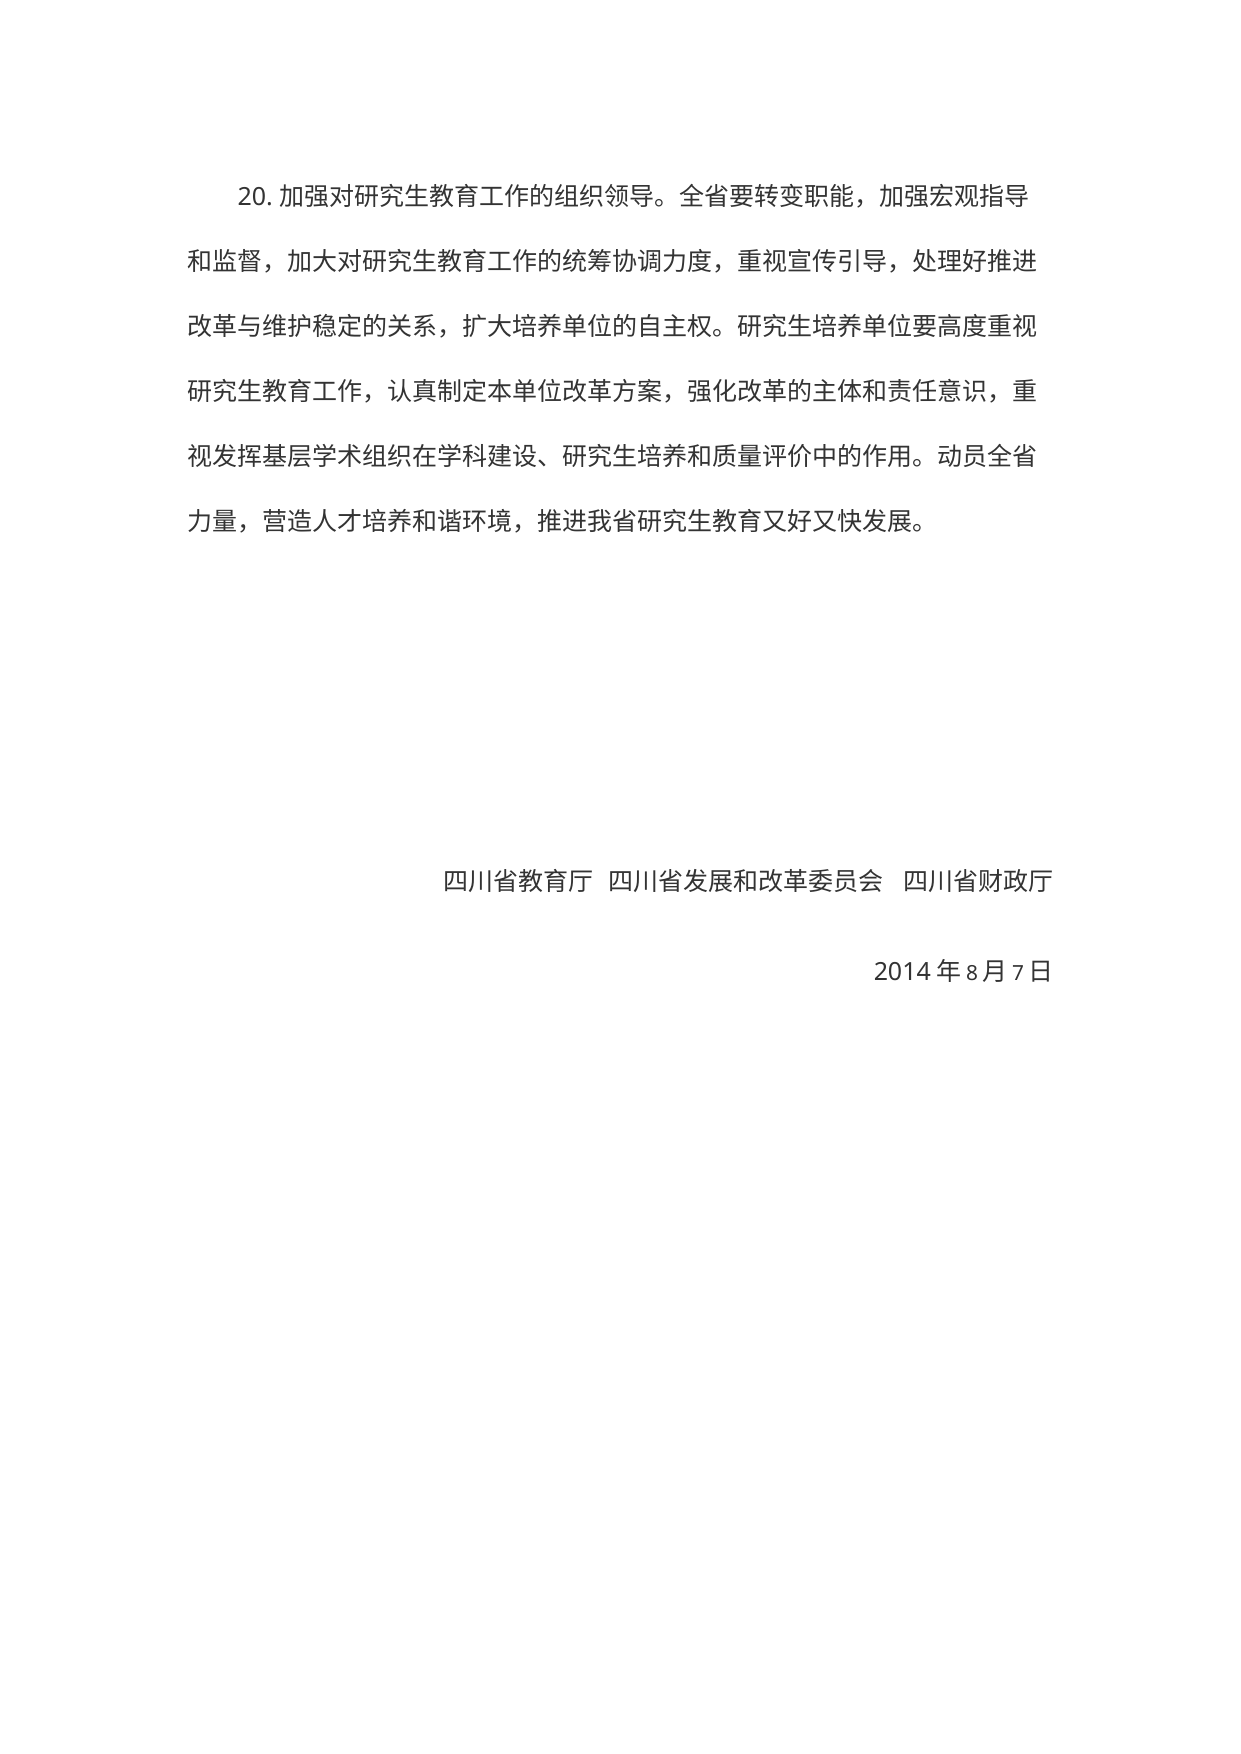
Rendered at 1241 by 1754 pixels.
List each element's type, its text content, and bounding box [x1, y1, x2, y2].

text 2014年8月7日 [187, 937, 1053, 1002]
text 四川省教育厅 四川省发展和改革委员会 四川省财政厅 [187, 847, 1053, 912]
text 20. 加强对研究生教育工作的组织领导。全省要转变职能，加强宏观指导和监督，加大对研究生教育工作的统筹协调力度，重视宣传引导，处理好推进改革与维护稳定的关系，扩大培养单位的自主权。研究生培养单位要高度重视研究生教育工作，认真制定本单位改革方案，强化改革的主体和责任意识，重视发挥基层学术组织在学科建设、研究生培养和质量评价中的作用。动员全省力量，营造人才培养和谐环境，推进我省研究生教育又好又快发展。 [187, 162, 1053, 552]
